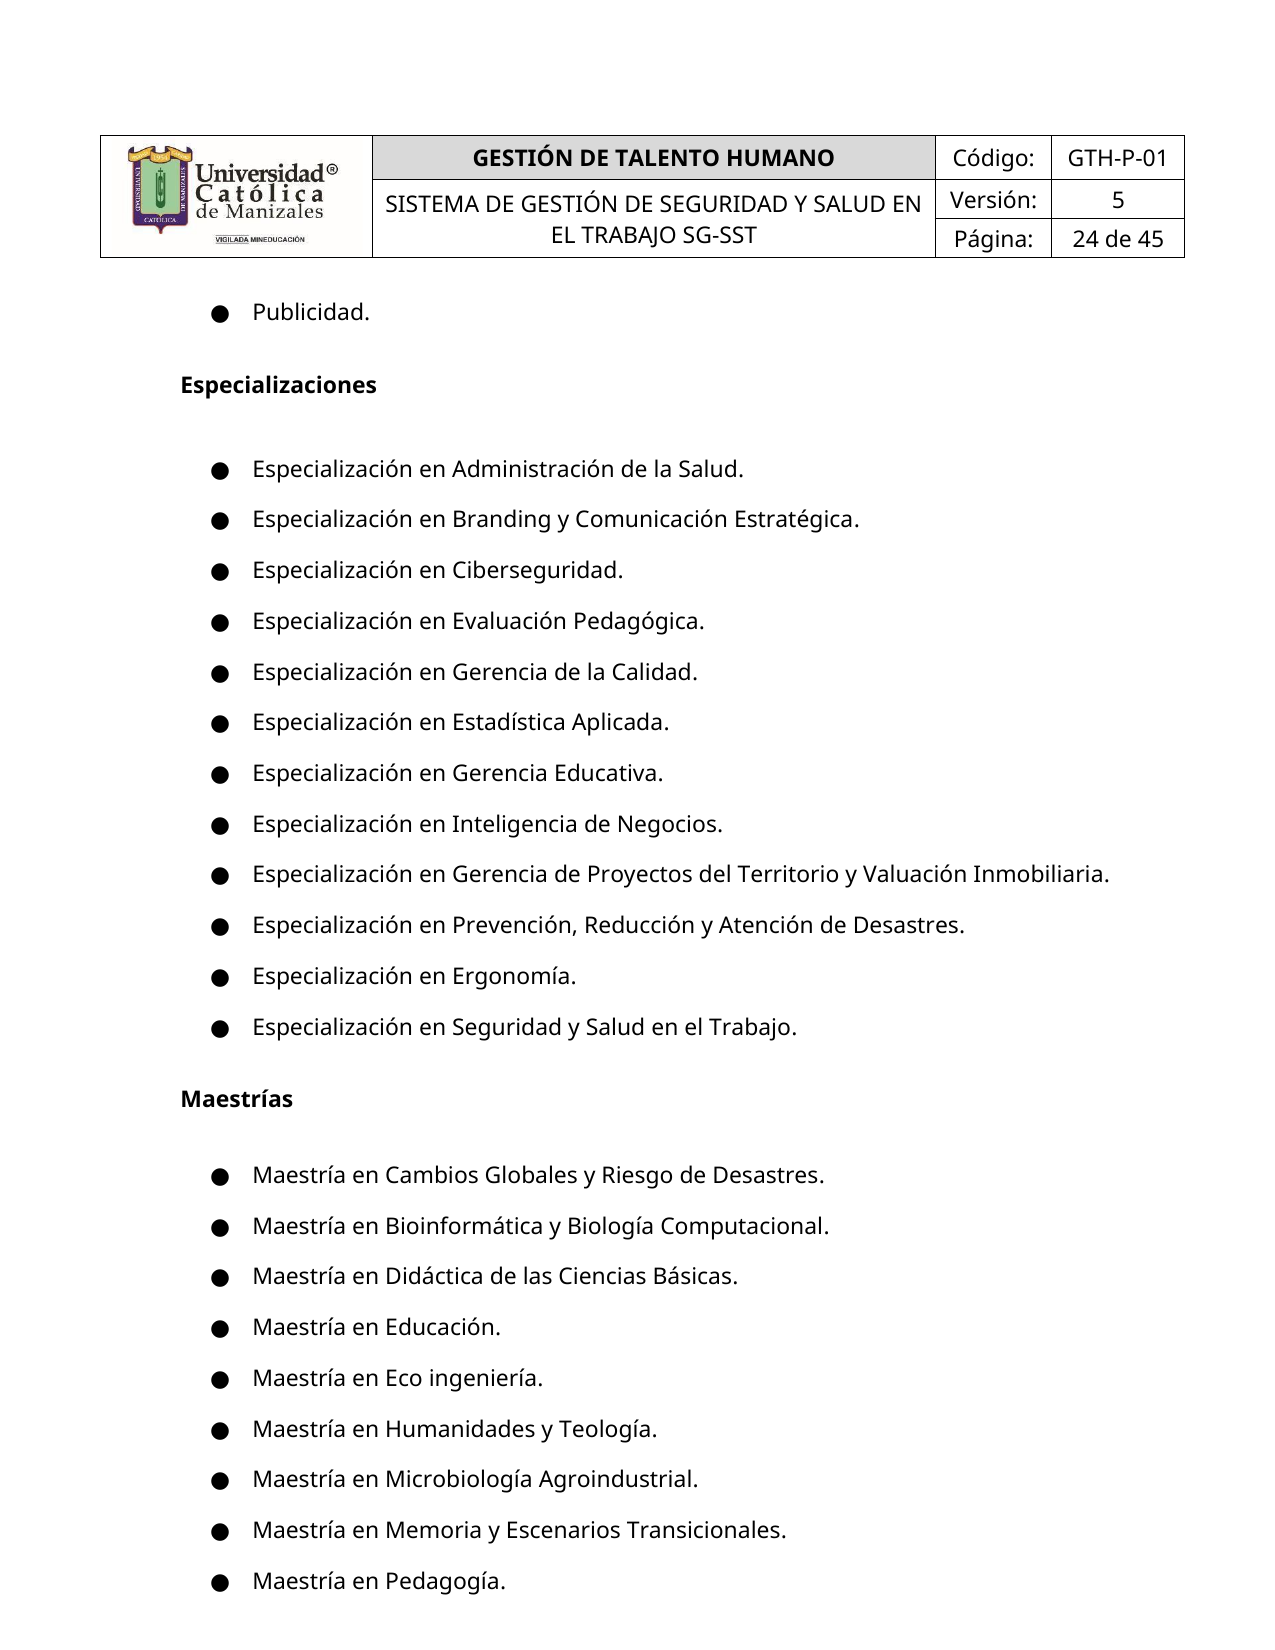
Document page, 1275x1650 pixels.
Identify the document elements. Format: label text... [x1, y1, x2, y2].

list Especialización en Gerencia Educativa. [210, 747, 1155, 794]
list Maestría en Pedagogía. [210, 1555, 1155, 1602]
list Especialización en Inteligencia de Negocios. [210, 798, 1155, 845]
list Especialización en Branding y Comunicación Estratégica. [210, 494, 1155, 541]
list Maestría en Eco ingeniería. [210, 1352, 1155, 1399]
list Especialización en Gerencia de la Calidad. [210, 646, 1155, 693]
list Publicidad. [210, 287, 1155, 334]
text Maestrías [180, 1083, 1155, 1114]
list Especialización en Seguridad y Salud en el Trabajo. [210, 1001, 1155, 1048]
list Especialización en Gerencia de Proyectos del Territorio y Valuación Inmobiliaria. [210, 849, 1155, 896]
text Especializaciones [180, 369, 1155, 400]
list Especialización en Evaluación Pedagógica. [210, 595, 1155, 642]
list Maestría en Memoria y Escenarios Transicionales. [210, 1504, 1155, 1551]
list Especialización en Estadística Aplicada. [210, 697, 1155, 744]
list Maestría en Didáctica de las Ciencias Básicas. [210, 1251, 1155, 1298]
list Especialización en Prevención, Reducción y Atención de Desastres. [210, 900, 1155, 947]
list Maestría en Educación. [210, 1302, 1155, 1348]
list Maestría en Bioinformática y Biología Computacional. [210, 1200, 1155, 1247]
picture [111, 137, 363, 256]
list Especialización en Administración de la Salud. [210, 443, 1155, 490]
list Especialización en Ciberseguridad. [210, 544, 1155, 592]
list Especialización en Ergonomía. [210, 950, 1155, 997]
list Maestría en Microbiología Agroindustrial. [210, 1454, 1155, 1501]
list Maestría en Humanidades y Teología. [210, 1403, 1155, 1450]
list Maestría en Cambios Globales y Riesgo de Desastres. [210, 1149, 1155, 1196]
